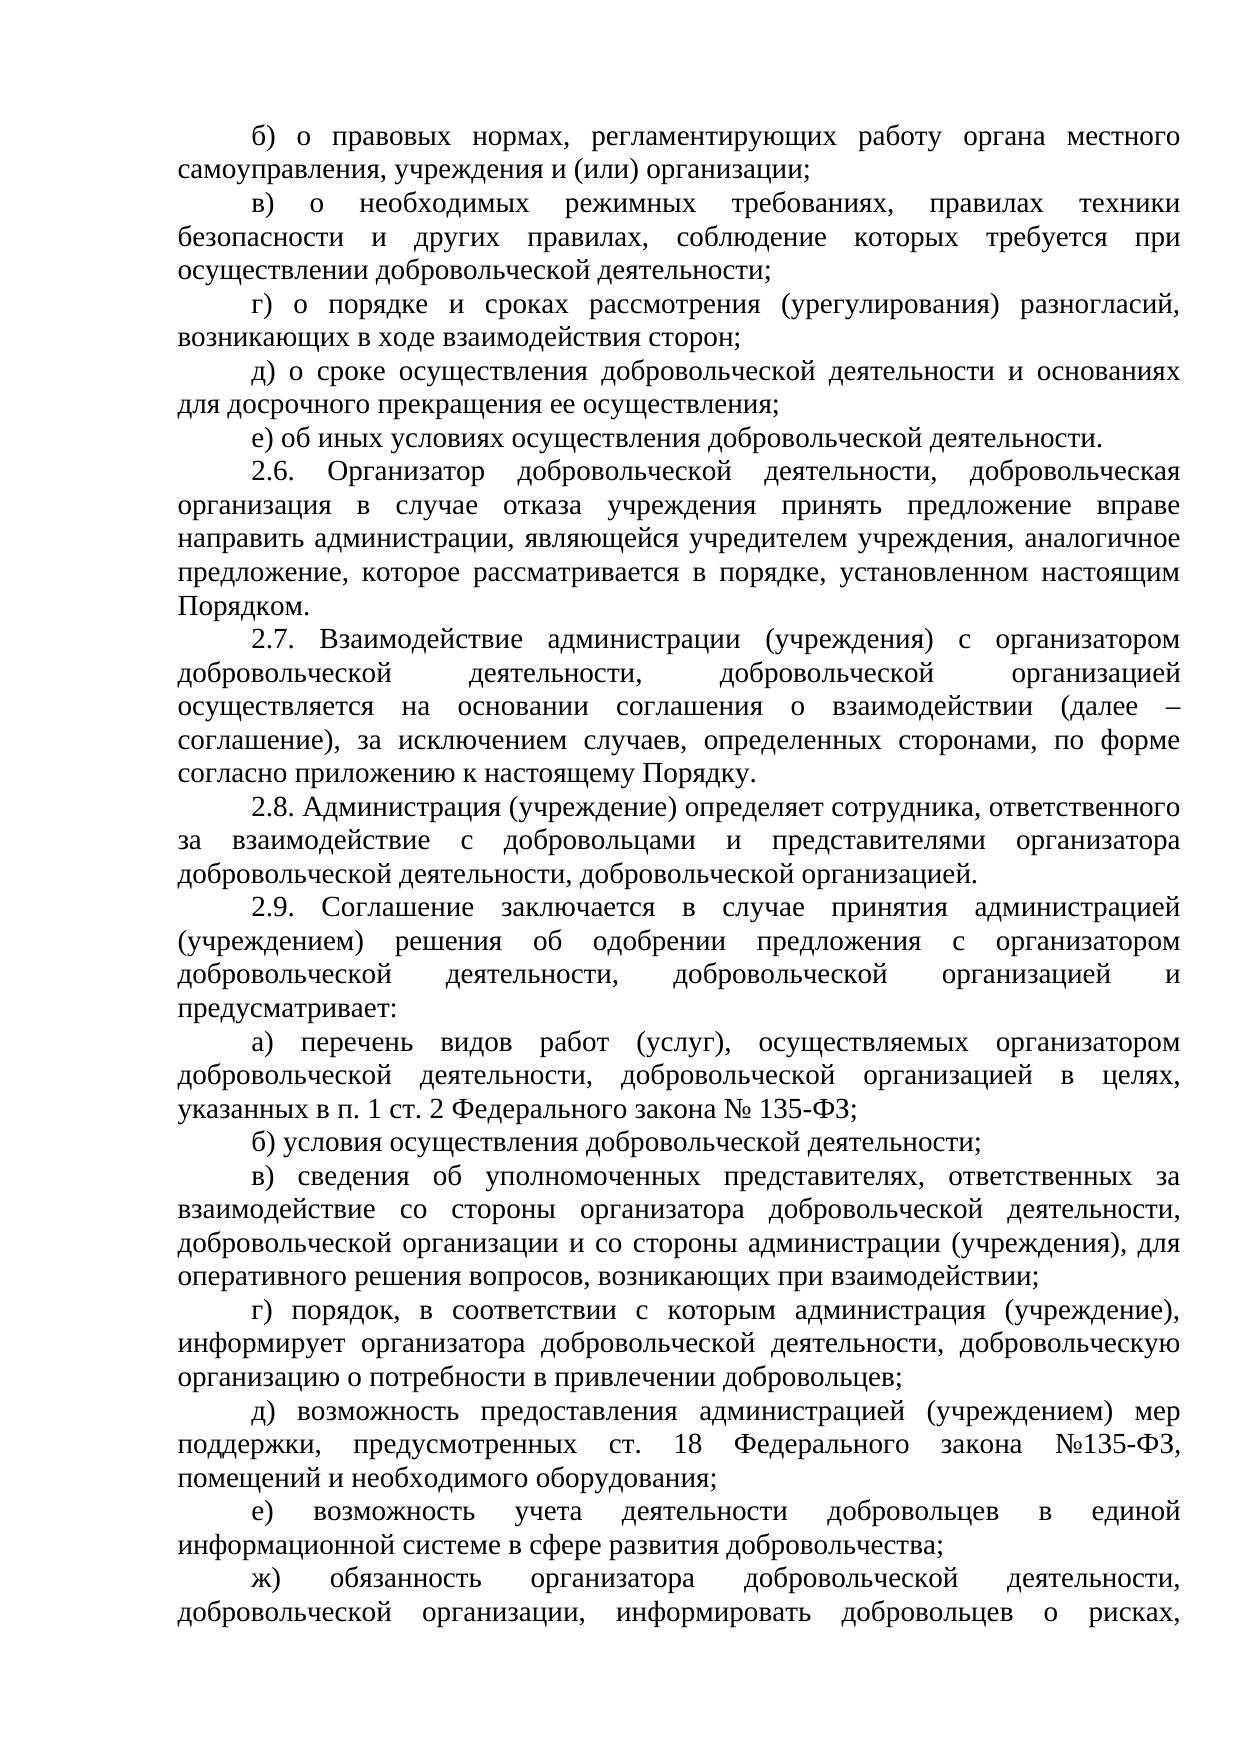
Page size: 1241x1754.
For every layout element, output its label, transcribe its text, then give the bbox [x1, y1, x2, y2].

text д) возможность предоставления администрацией (учреждением) мер поддержки, предусмотренных ст. 18 Федерального закона №135-ФЗ, помещений и необходимого оборудования; [177, 1393, 1181, 1493]
text 2.8. Администрация (учреждение) определяет сотрудника, ответственного за взаимодействие с добровольцами и представителями организатора добровольческой деятельности, добровольческой организацией. [177, 789, 1181, 889]
text е) возможность учета деятельности добровольцев в единой информационной системе в сфере развития добровольчества; [177, 1493, 1181, 1560]
text 2.9. Соглашение заключается в случае принятия администрацией (учреждением) решения об одобрении предложения с организатором добровольческой деятельности, добровольческой организацией и предусматривает: [177, 889, 1181, 1024]
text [177, 1560, 1181, 1627]
text г) о порядке и сроках рассмотрения (урегулирования) разногласий, возникающих в ходе взаимодействия сторон; [177, 286, 1181, 353]
text г) порядок, в соответствии с которым администрация (учреждение), информирует организатора добровольческой деятельности, добровольческую организацию о потребности в привлечении добровольцев; [177, 1292, 1181, 1393]
text в) сведения об уполномоченных представителях, ответственных за взаимодействие со стороны организатора добровольческой деятельности, добровольческой организации и со стороны администрации (учреждения), для оперативного решения вопросов, возникающих при взаимодействии; [177, 1158, 1181, 1292]
text б) о правовых нормах, регламентирующих работу органа местного самоуправления, учреждения и (или) организации; [177, 118, 1181, 185]
text б) условия осуществления добровольческой деятельности; [177, 1124, 1181, 1158]
text е) об иных условиях осуществления добровольческой деятельности. [177, 420, 1181, 453]
text 2.7. Взаимодействие администрации (учреждения) с организатором добровольческой деятельности, добровольческой организацией осуществляется на основании соглашения о взаимодействии (далее – соглашение), за исключением случаев, определенных сторонами, по форме согласно приложению к настоящему Порядку. [177, 621, 1181, 789]
text в) о необходимых режимных требованиях, правилах техники безопасности и других правилах, соблюдение которых требуется при осуществлении добровольческой деятельности; [177, 185, 1181, 286]
text а) перечень видов работ (услуг), осуществляемых организатором добровольческой деятельности, добровольческой организацией в целях, указанных в п. 1 ст. 2 Федерального закона № 135-ФЗ; [177, 1024, 1181, 1124]
text 2.6. Организатор добровольческой деятельности, добровольческая организация в случае отказа учреждения принять предложение вправе направить администрации, являющейся учредителем учреждения, аналогичное предложение, которое рассматривается в порядке, установленном настоящим Порядком. [177, 453, 1181, 621]
text д) о сроке осуществления добровольческой деятельности и основаниях для досрочного прекращения ее осуществления; [177, 353, 1181, 420]
